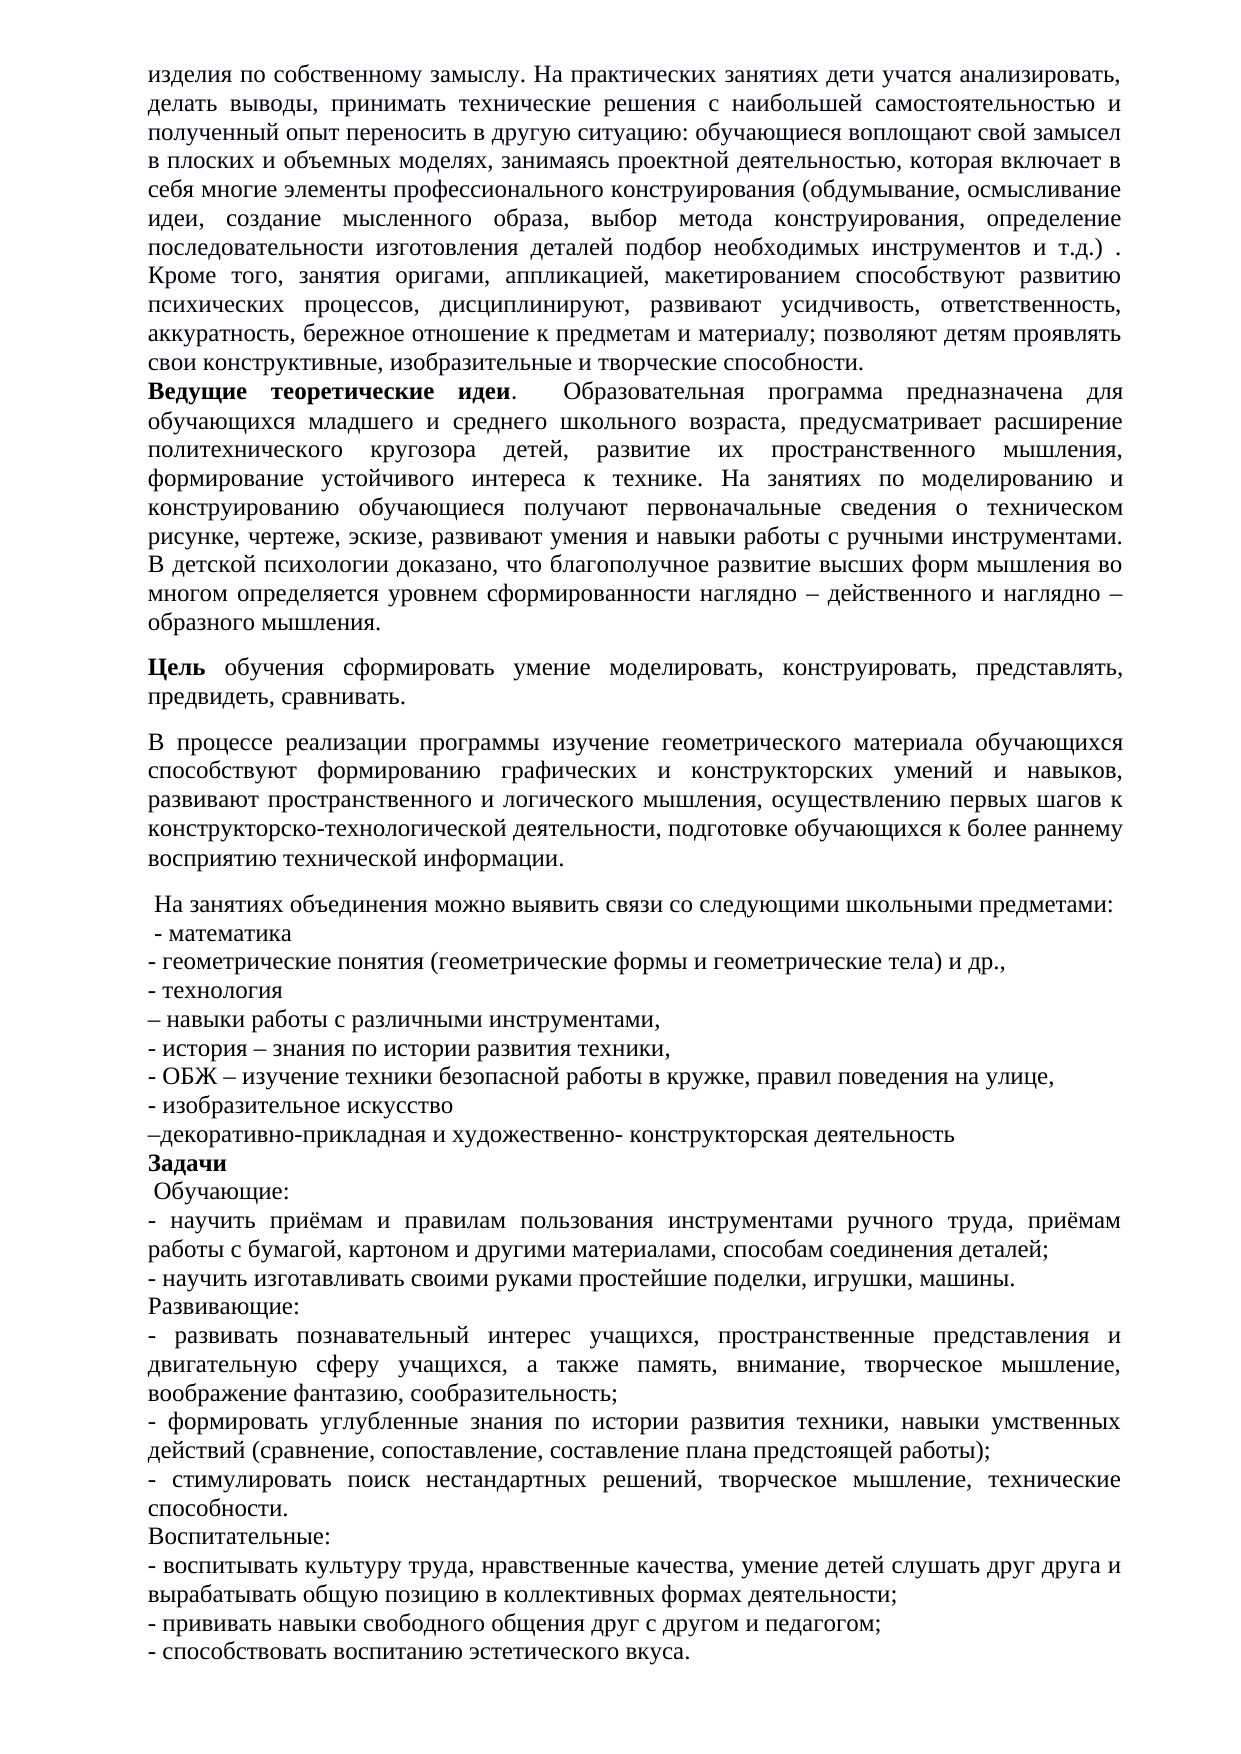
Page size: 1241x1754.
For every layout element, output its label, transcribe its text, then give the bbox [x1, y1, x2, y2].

text Развивающие: [148, 1291, 1122, 1320]
text - воспитывать культуру труда, нравственные качества, умение детей слушать друг друга и вырабатывать общую позицию в коллективных формах деятельности; [148, 1550, 1122, 1608]
text - стимулировать поиск нестандартных решений, творческое мышление, технические способности. [148, 1464, 1122, 1521]
text - технология [148, 975, 1122, 1004]
text Задачи [148, 1148, 1122, 1176]
text –декоративно-прикладная и художественно- конструкторская деятельность [148, 1119, 1122, 1148]
text - ОБЖ – изучение техники безопасной работы в кружке, правил поведения на улице, [148, 1061, 1122, 1090]
text - математика [148, 918, 1122, 946]
text Обучающие: [148, 1176, 1122, 1205]
text - научить приёмам и правилам пользования инструментами ручного труда, приёмам работы с бумагой, картоном и другими материалами, способам соединения деталей; [148, 1205, 1122, 1263]
text Цель обучения сформировать умение моделировать, конструировать, представлять, предвидеть, сравнивать. [148, 652, 1124, 710]
text В процессе реализации программы изучение геометрического материала обучающихся способствуют формированию графических и конструкторских умений и навыков, развивают пространственного и логического мышления, осуществлению первых шагов к конструкторско-технологической деятельности, подготовке обучающихся к более раннему восприятию технической информации. [148, 727, 1124, 872]
text - геометрические понятия (геометрические формы и геометрические тела) и др., [148, 946, 1122, 975]
text – навыки работы с различными инструментами, [148, 1004, 1122, 1033]
text Ведущие теоретические идеи. Образовательная программа предназначена для обучающихся младшего и среднего школьного возраста, предусматривает расширение политехнического кругозора детей, развитие их пространственного мышления, формирование устойчивого интереса к технике. На занятиях по моделированию и конструированию обучающиеся получают первоначальные сведения о техническом рисунке, чертеже, эскизе, развивают умения и навыки работы с ручными инструментами. В детской психологии доказано, что благополучное развитие высших форм мышления во многом определяется уровнем сформированности наглядно – действенного и наглядно – образного мышления. [148, 375, 1124, 636]
text Воспитательные: [148, 1521, 1122, 1550]
text - прививать навыки свободного общения друг с другом и педагогом; [148, 1608, 1122, 1636]
text - развивать познавательный интерес учащихся, пространственные представления и двигательную сферу учащихся, а также память, внимание, творческое мышление, воображение фантазию, сообразительность; [148, 1320, 1122, 1406]
text - формировать углубленные знания по истории развития техники, навыки умственных действий (сравнение, сопоставление, составление плана предстоящей работы); [148, 1406, 1122, 1464]
text - изобразительное искусство [148, 1090, 1122, 1119]
text На занятиях объединения можно выявить связи со следующими школьными предметами: [148, 889, 1122, 918]
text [148, 59, 1122, 375]
text - способствовать воспитанию эстетического вкуса. [148, 1636, 1122, 1665]
text - научить изготавливать своими руками простейшие поделки, игрушки, машины. [148, 1263, 1122, 1291]
text - история – знания по истории развития техники, [148, 1033, 1122, 1061]
